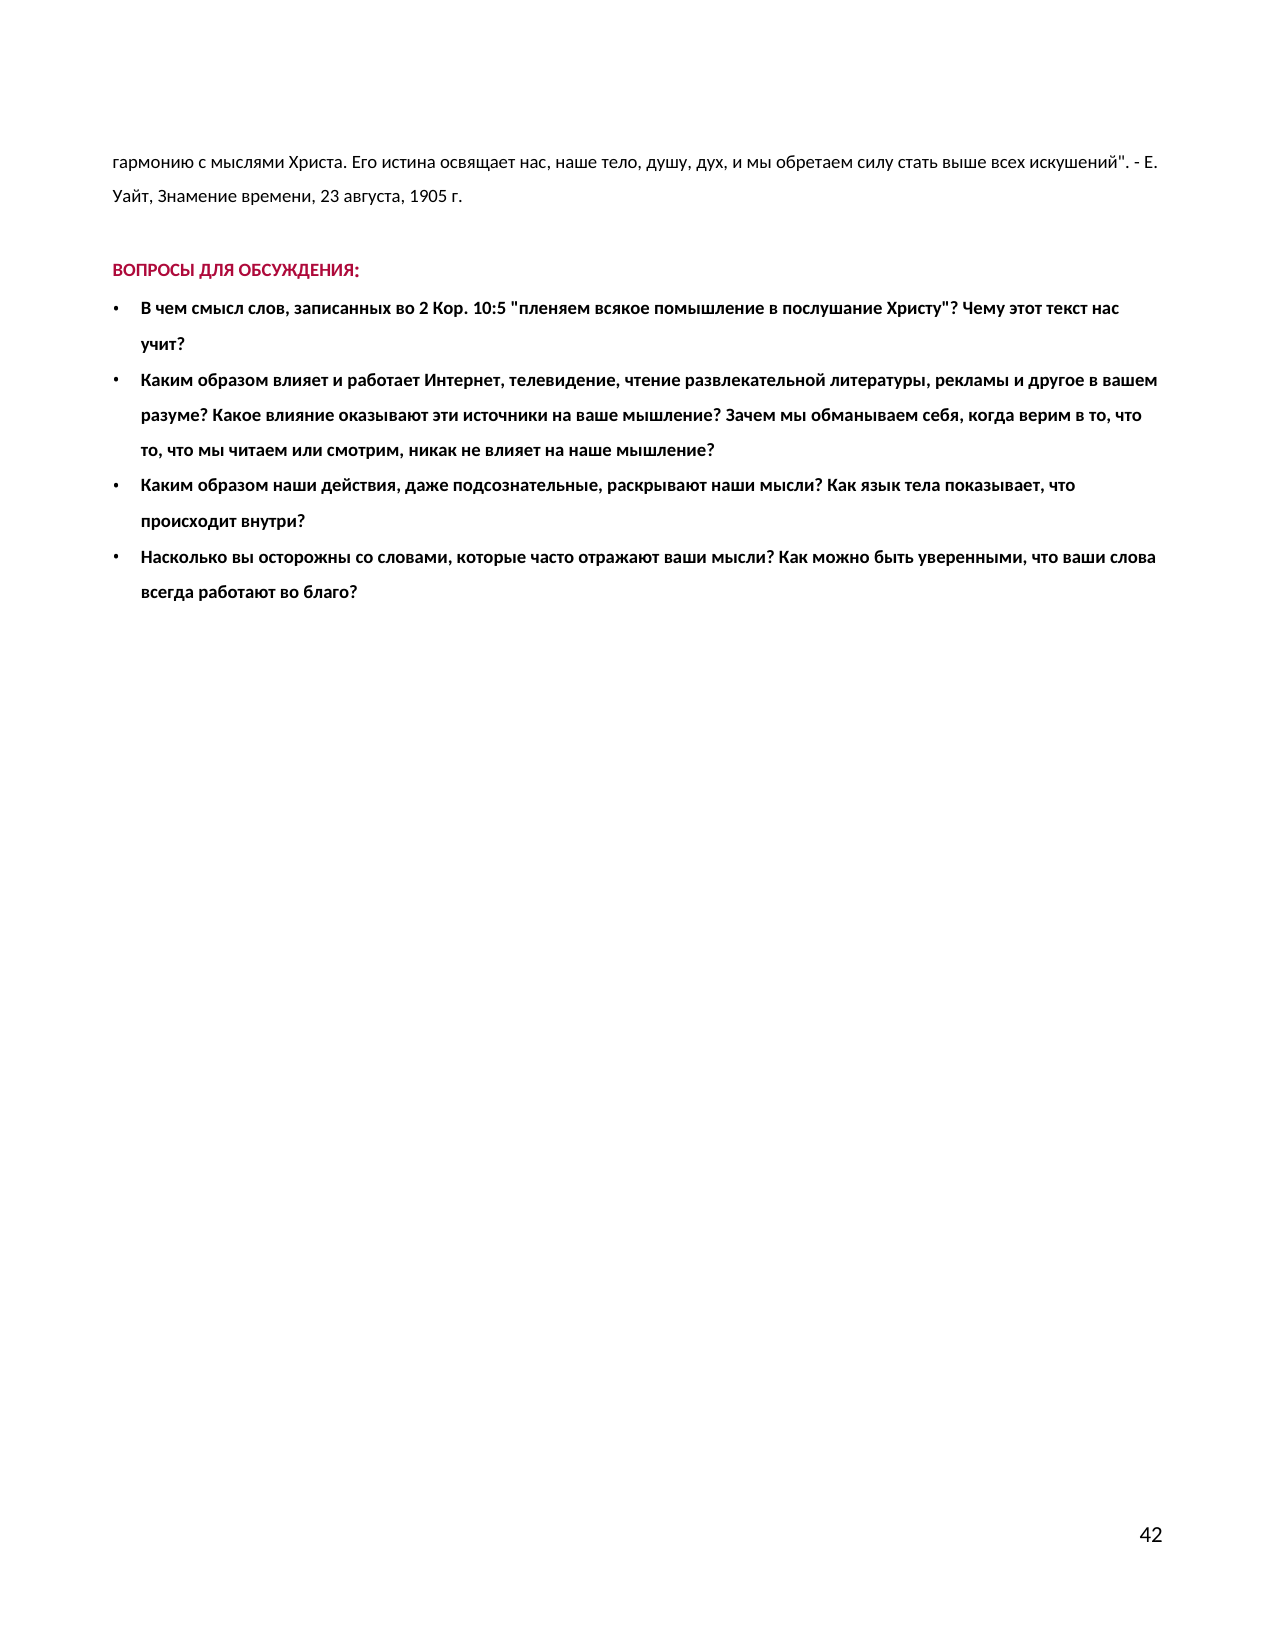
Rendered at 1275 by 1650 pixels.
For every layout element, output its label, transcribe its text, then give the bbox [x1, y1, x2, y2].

text • Каким образом влияет и работает Интернет, телевидение, чтение развлекательной литературы, рекламы и другое в вашем разуме? Какое влияние оказывают эти источники на ваше мышление? Зачем мы обманываем себя, когда верим в то, что то, что мы читаем или смотрим, никак не влияет на наше мышление? [112, 367, 1162, 461]
text вопросы для обсуждения: [112, 257, 1162, 282]
text • В чем смысл слов, записанных во 2 Кор. 10:5 "пленяем всякое помышление в послушание Христу"? Чему этот текст нас учит? [112, 295, 1162, 355]
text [112, 150, 1162, 207]
text • Каким образом наши действия, даже подсознательные, раскрывают наши мысли? Как язык тела показывает, что происходит внутри? [112, 472, 1162, 532]
text • Насколько вы осторожны со словами, которые часто отражают ваши мысли? Как можно быть уверенными, что ваши слова всегда работают во благо? [112, 544, 1162, 603]
